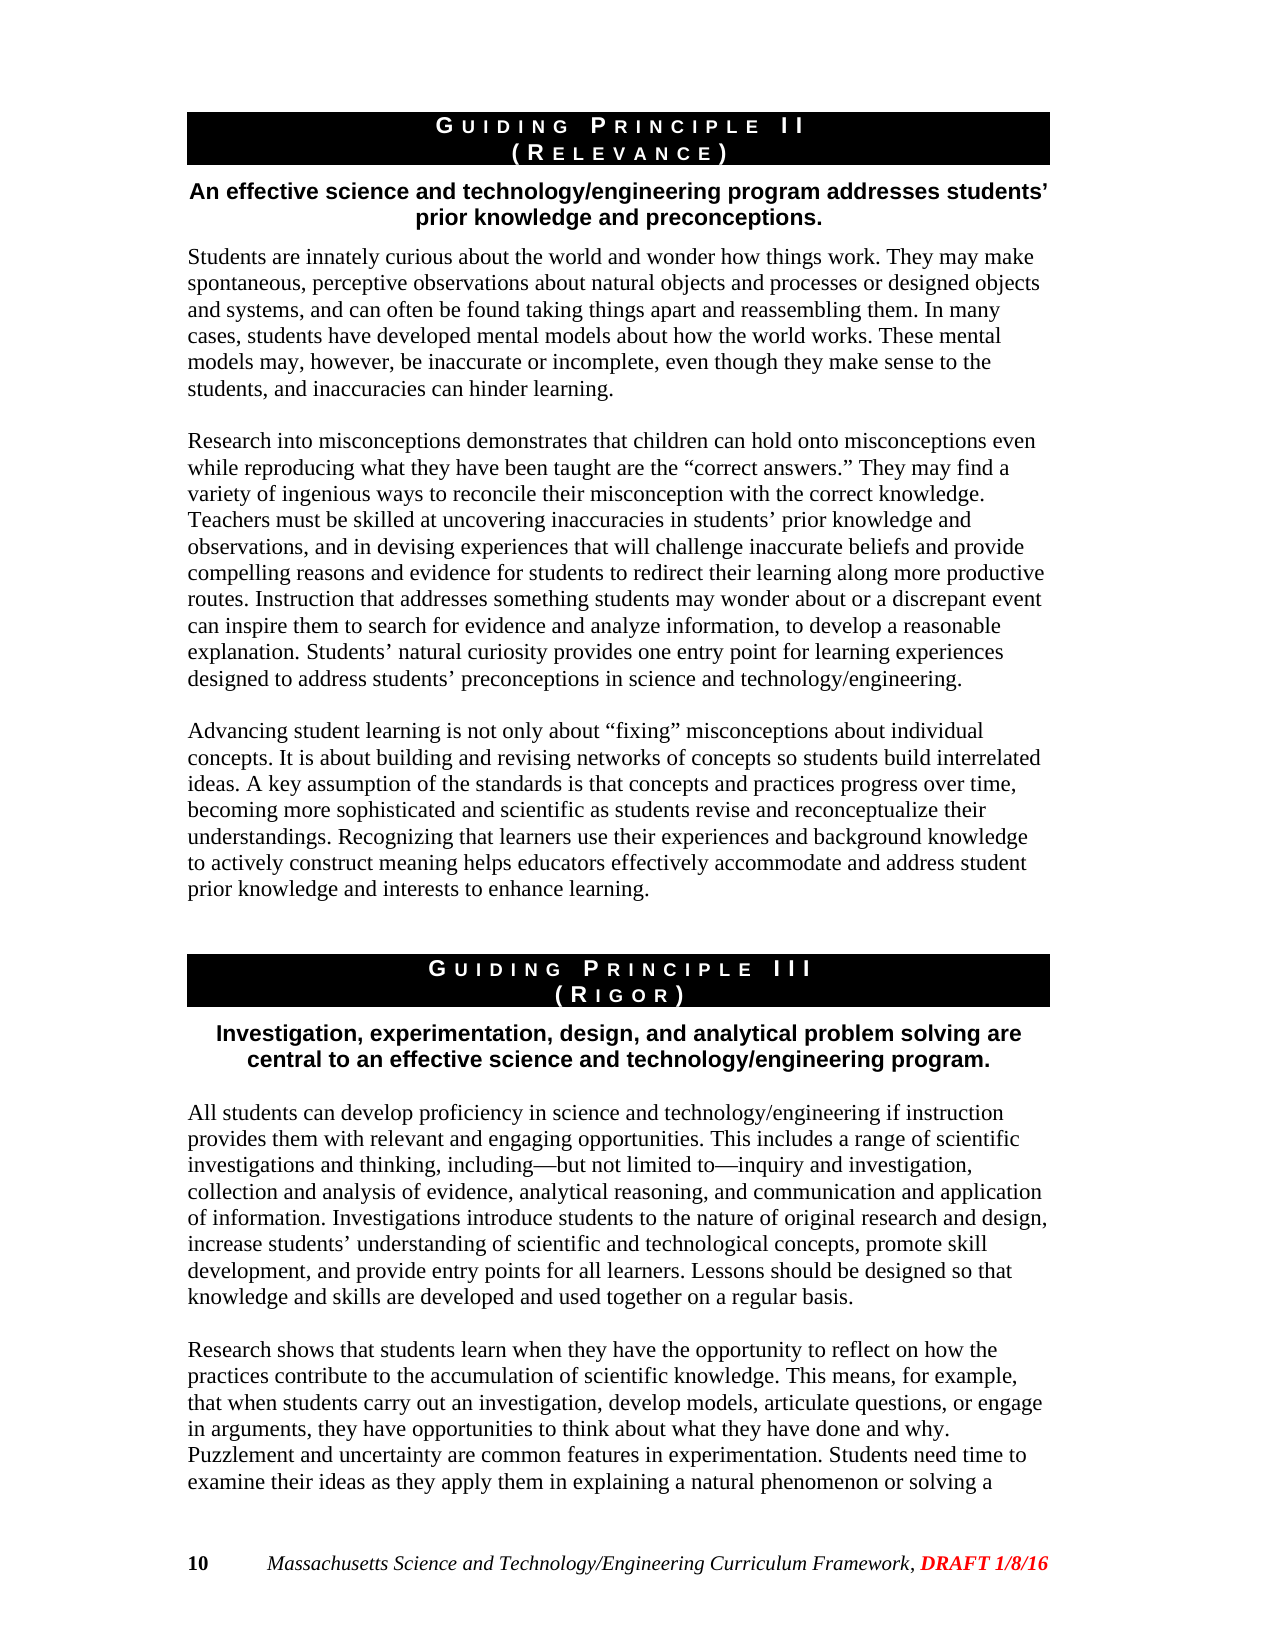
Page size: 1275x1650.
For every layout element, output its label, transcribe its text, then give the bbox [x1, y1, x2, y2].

subtitle Guiding Principle III [187, 954, 1050, 981]
subtitle (Rigor) [187, 981, 1050, 1007]
text An effective science and technology/engineering program addresses students’ prior knowledge and preconceptions. [187, 178, 1050, 230]
subtitle Guiding Principle II [187, 112, 1050, 139]
text All students can develop proficiency in science and technology/engineering if instruction provides them with relevant and engaging opportunities. This includes a range of scientific investigations and thinking, including—but not limited to—inquiry and investigation, collection and analysis of evidence, analytical reasoning, and communication and application of information. Investigations introduce students to the nature of original research and design, increase students’ understanding of scientific and technological concepts, promote skill development, and provide entry points for all learners. Lessons should be designed so that knowledge and skills are developed and used together on a regular basis. [187, 1099, 1050, 1309]
subtitle (Relevance) [187, 139, 1050, 165]
text Research into misconceptions demonstrates that children can hold onto misconceptions even while reproducing what they have been taught are the “correct answers.” They may find a variety of ingenious ways to reconcile their misconception with the correct knowledge. Teachers must be skilled at uncovering inaccuracies in students’ prior knowledge and observations, and in devising experiences that will challenge inaccurate beliefs and provide compelling reasons and evidence for students to redirect their learning along more productive routes. Instruction that addresses something students may wonder about or a discrepant event can inspire them to search for evidence and analyze information, to develop a reasonable explanation. Students’ natural curiosity provides one entry point for learning experiences designed to address students’ preconceptions in science and technology/engineering. [187, 427, 1050, 691]
text Students are innately curious about the world and wonder how things work. They may make spontaneous, perceptive observations about natural objects and processes or designed objects and systems, and can often be found taking things apart and reassembling them. In many cases, students have developed mental models about how the world works. These mental models may, however, be inaccurate or incomplete, even though they make sense to the students, and inaccuracies can hinder learning. [187, 243, 1050, 401]
text Investigation, experimentation, design, and analytical problem solving are central to an effective science and technology/engineering program. [187, 1020, 1050, 1072]
text Advancing student learning is not only about “fixing” misconceptions about individual concepts. It is about building and revising networks of concepts so students build interrelated ideas. A key assumption of the standards is that concepts and practices progress over time, becoming more sophisticated and scientific as students revise and reconceptualize their understandings. Recognizing that learners use their experiences and background knowledge to actively construct meaning helps educators effectively accommodate and address student prior knowledge and interests to enhance learning. [187, 717, 1050, 902]
